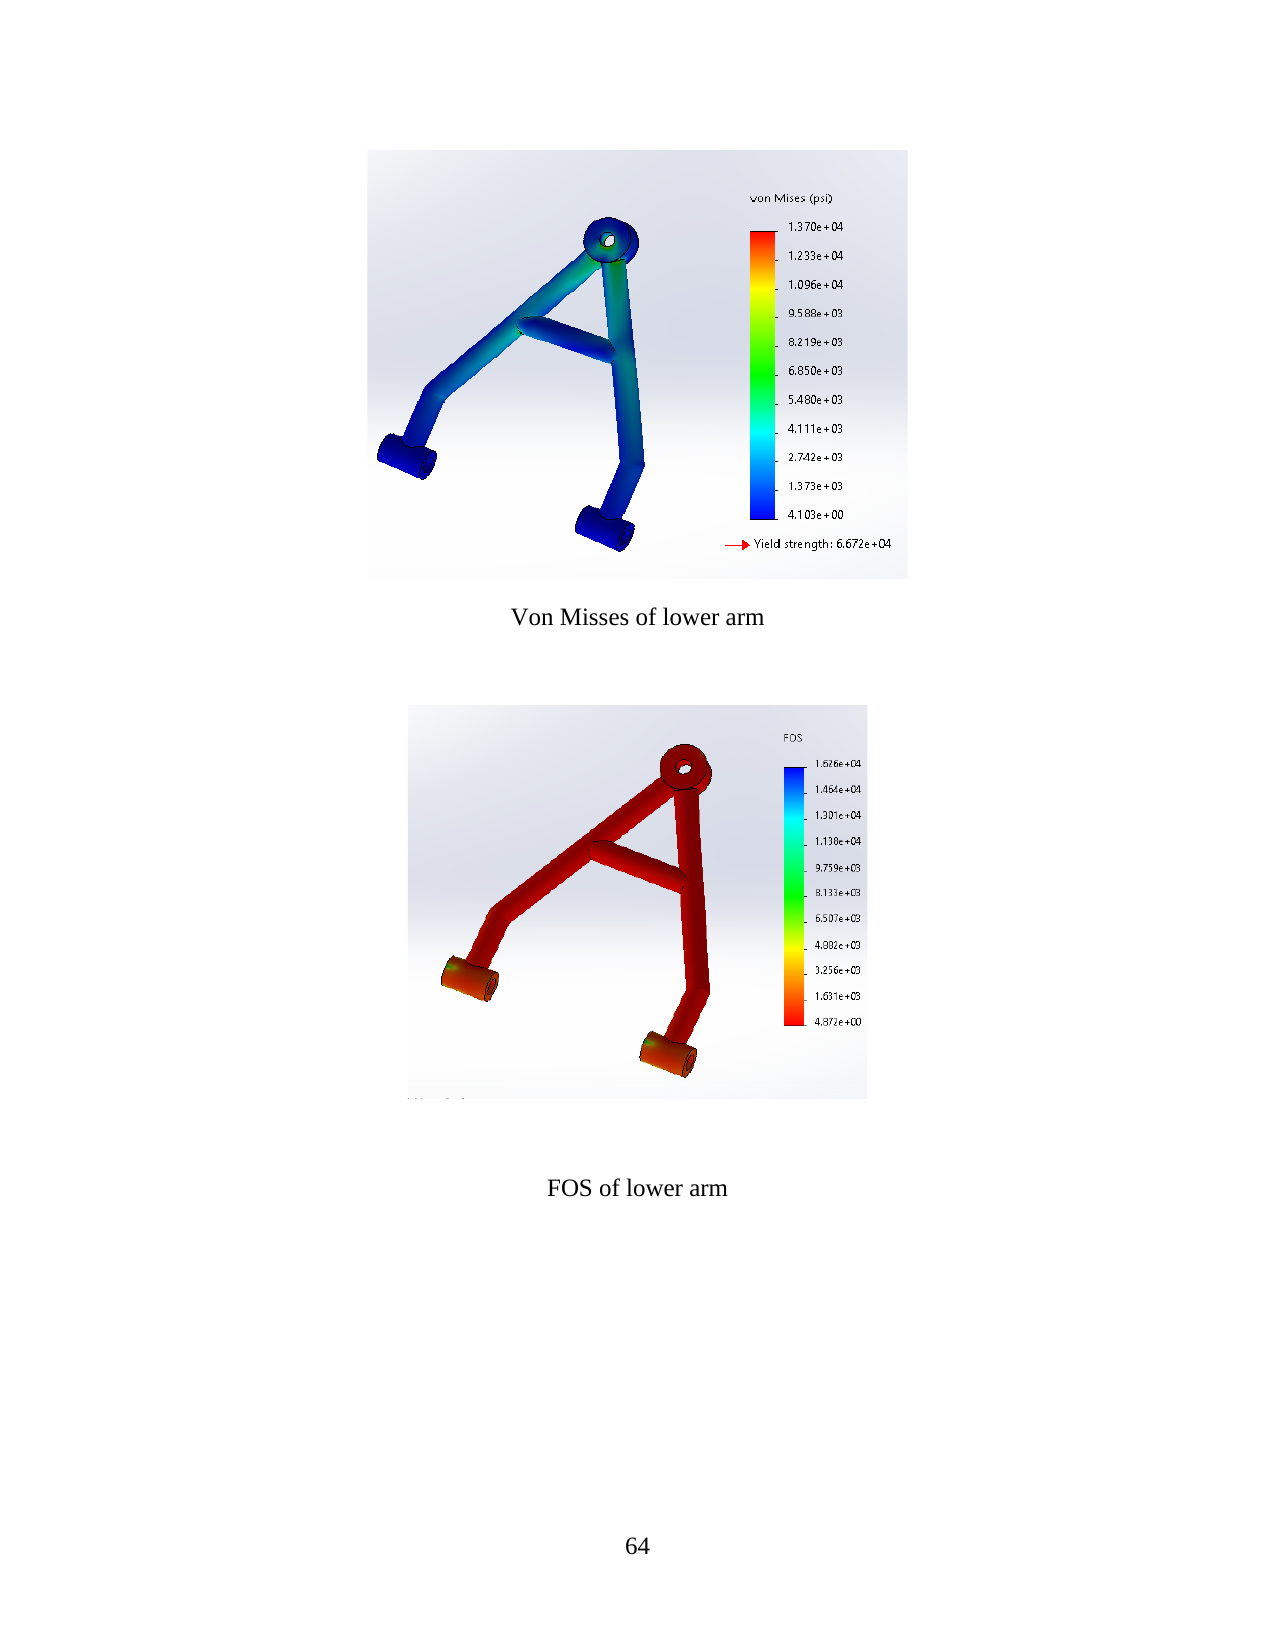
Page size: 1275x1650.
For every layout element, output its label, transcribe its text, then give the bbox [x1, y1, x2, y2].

picture [407, 705, 868, 1099]
text FOS of lower arm [150, 1173, 1125, 1202]
picture [367, 150, 908, 579]
text Von Misses of lower arm [150, 602, 1125, 631]
